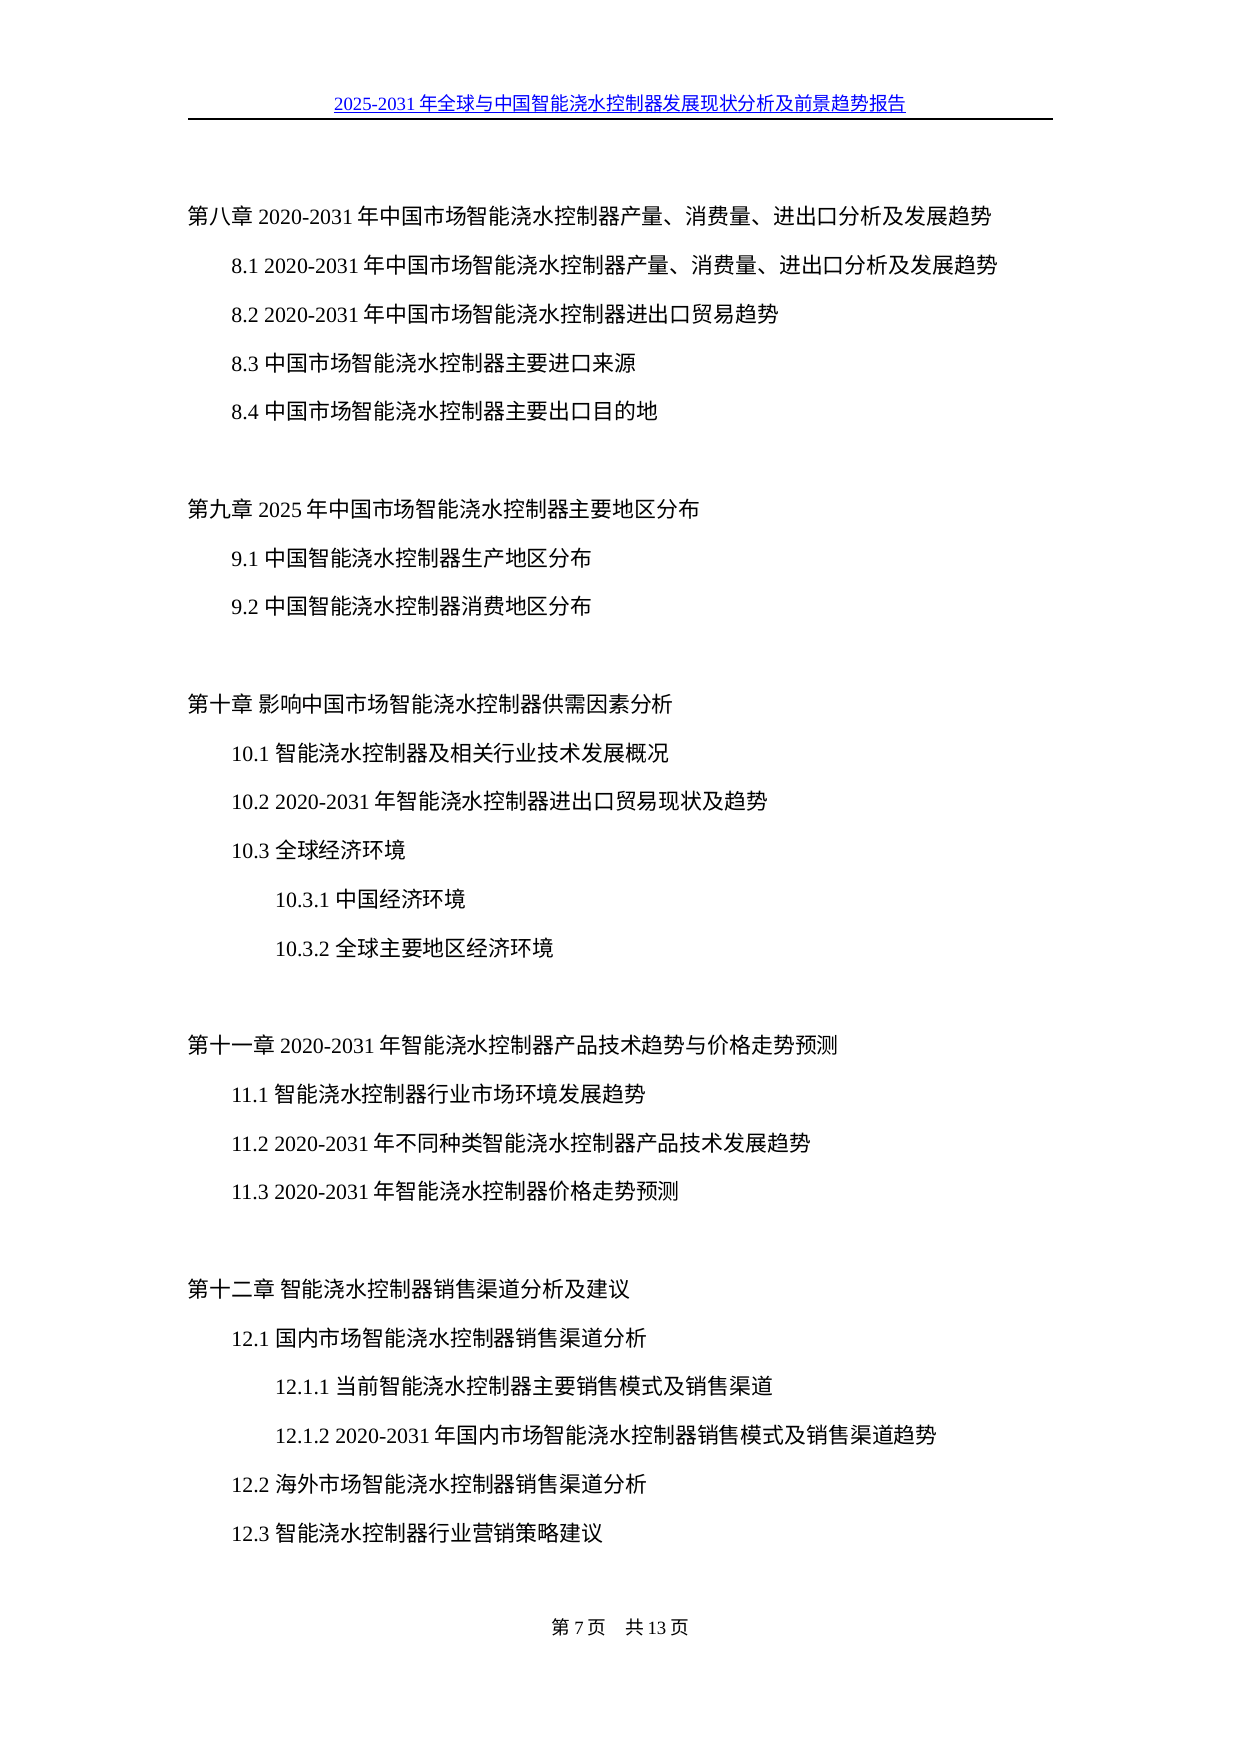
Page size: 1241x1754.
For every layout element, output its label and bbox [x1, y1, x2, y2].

text [187, 150, 1053, 1548]
